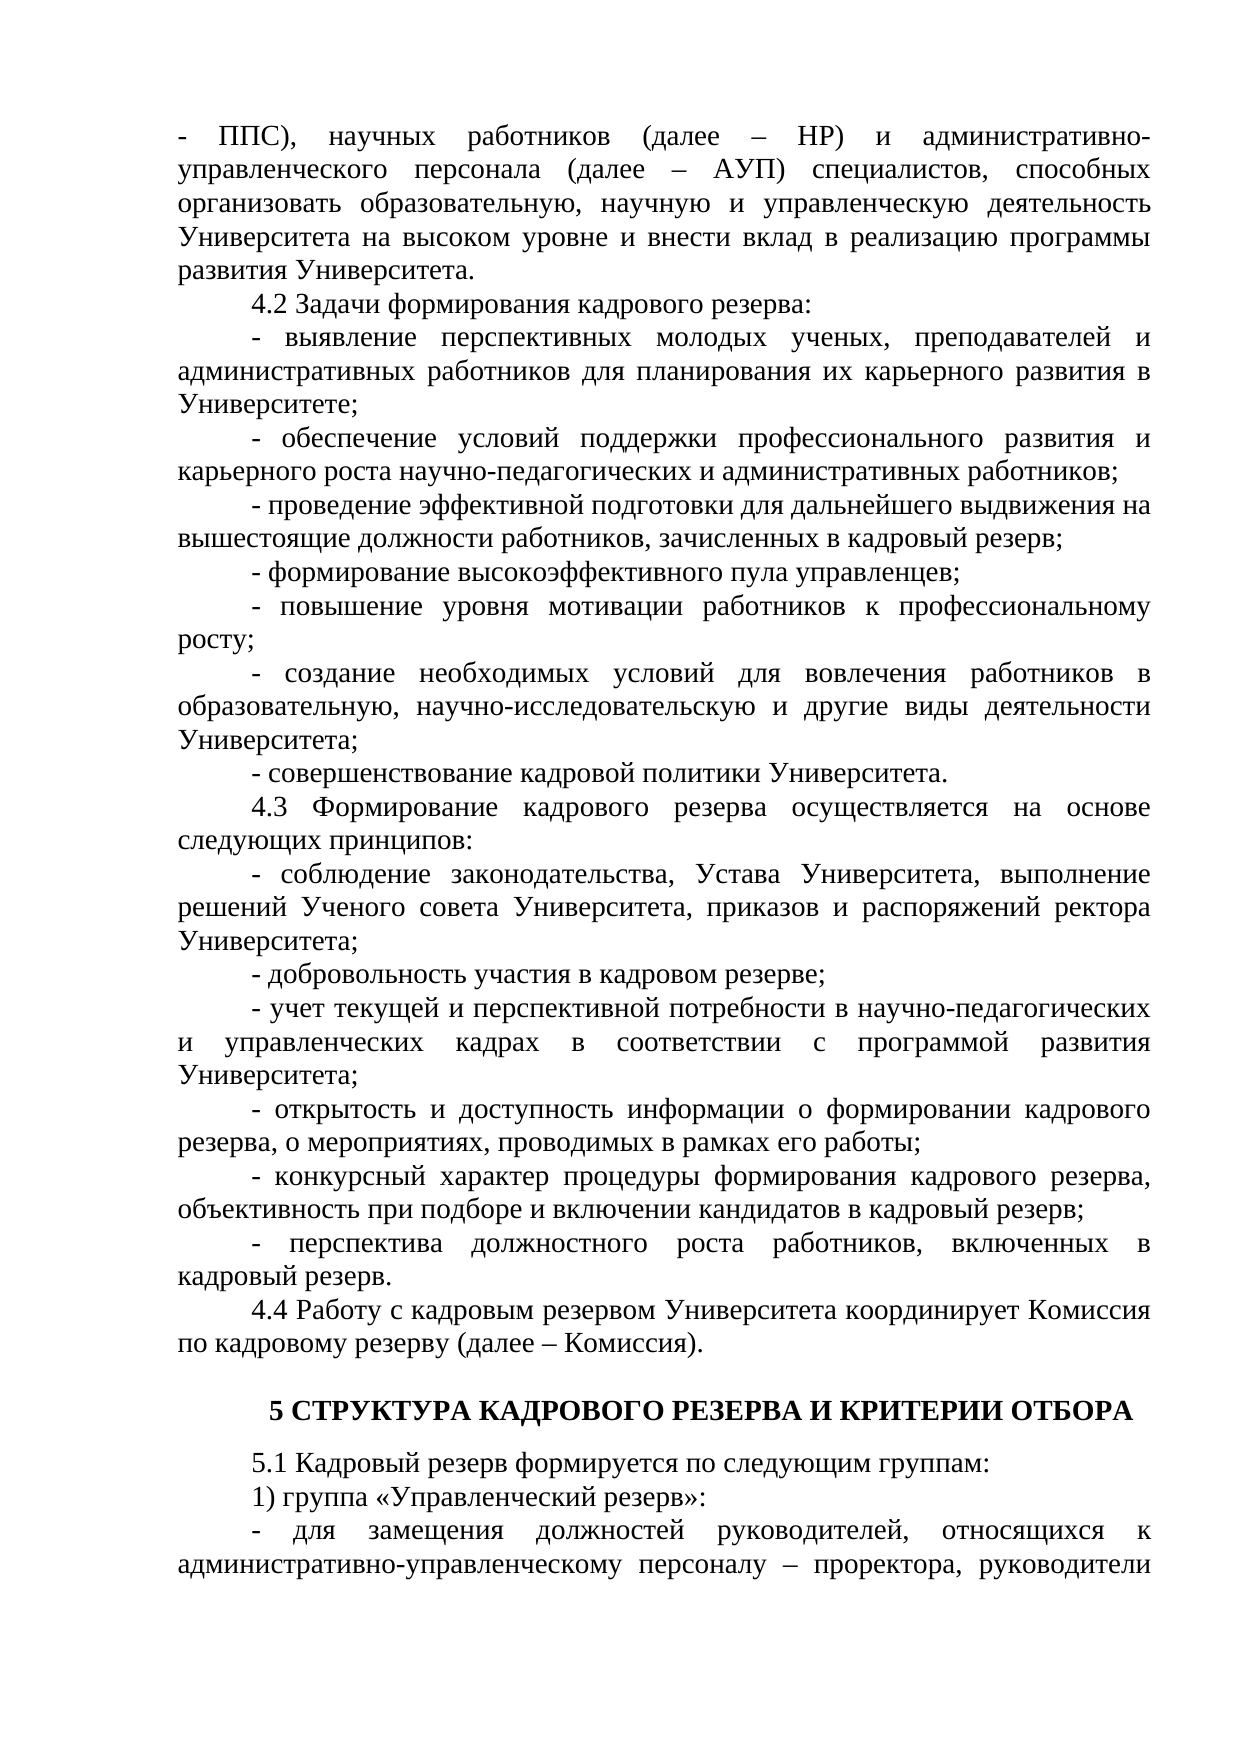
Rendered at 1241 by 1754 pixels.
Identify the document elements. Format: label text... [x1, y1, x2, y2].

text - соблюдение законодательства, Устава Университета, выполнение решений Ученого совета Университета, приказов и распоряжений ректора Университета; [177, 856, 1152, 957]
text 4.4 Работу с кадровым резервом Университета координирует Комиссия по кадровому резерву (далее – Комиссия). [177, 1292, 1152, 1359]
text - добровольность участия в кадровом резерве; [177, 957, 1152, 990]
text - повышение уровня мотивации работников к профессиональному росту; [177, 588, 1152, 655]
text - создание необходимых условий для вовлечения работников в образовательную, научно-исследовательскую и другие виды деятельности Университета; [177, 655, 1152, 755]
text - обеспечение условий поддержки профессионального развития и карьерного роста научно-педагогических и административных работников; [177, 420, 1152, 487]
text - формирование высокоэффективного пула управленцев; [177, 554, 1152, 588]
text - учет текущей и перспективной потребности в научно-педагогических и управленческих кадрах в соответствии с программой развития Университета; [177, 990, 1152, 1091]
text - открытость и доступность информации о формировании кадрового резерва, о мероприятиях, проводимых в рамках его работы; [177, 1091, 1152, 1158]
text 4.3 Формирование кадрового резерва осуществляется на основе следующих принципов: [177, 789, 1152, 856]
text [177, 118, 1152, 286]
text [177, 1512, 1152, 1579]
text 1) группа «Управленческий резерв»: [177, 1479, 1152, 1512]
text - конкурсный характер процедуры формирования кадрового резерва, объективность при подборе и включении кандидатов в кадровый резерв; [177, 1158, 1152, 1225]
text - проведение эффективной подготовки для дальнейшего выдвижения на вышестоящие должности работников, зачисленных в кадровый резерв; [177, 487, 1152, 554]
text 5.1 Кадровый резерв формируется по следующим группам: [177, 1445, 1152, 1479]
text - выявление перспективных молодых ученых, преподавателей и административных работников для планирования их карьерного развития в Университете; [177, 319, 1152, 420]
text - совершенствование кадровой политики Университета. [177, 755, 1152, 789]
text 5 СТРУКТУРА КАДРОВОГО РЕЗЕРВА И КРИТЕРИИ ОТБОРА [177, 1393, 1152, 1426]
text 4.2 Задачи формирования кадрового резерва: [177, 286, 1152, 319]
text - перспектива должностного роста работников, включенных в кадровый резерв. [177, 1225, 1152, 1292]
